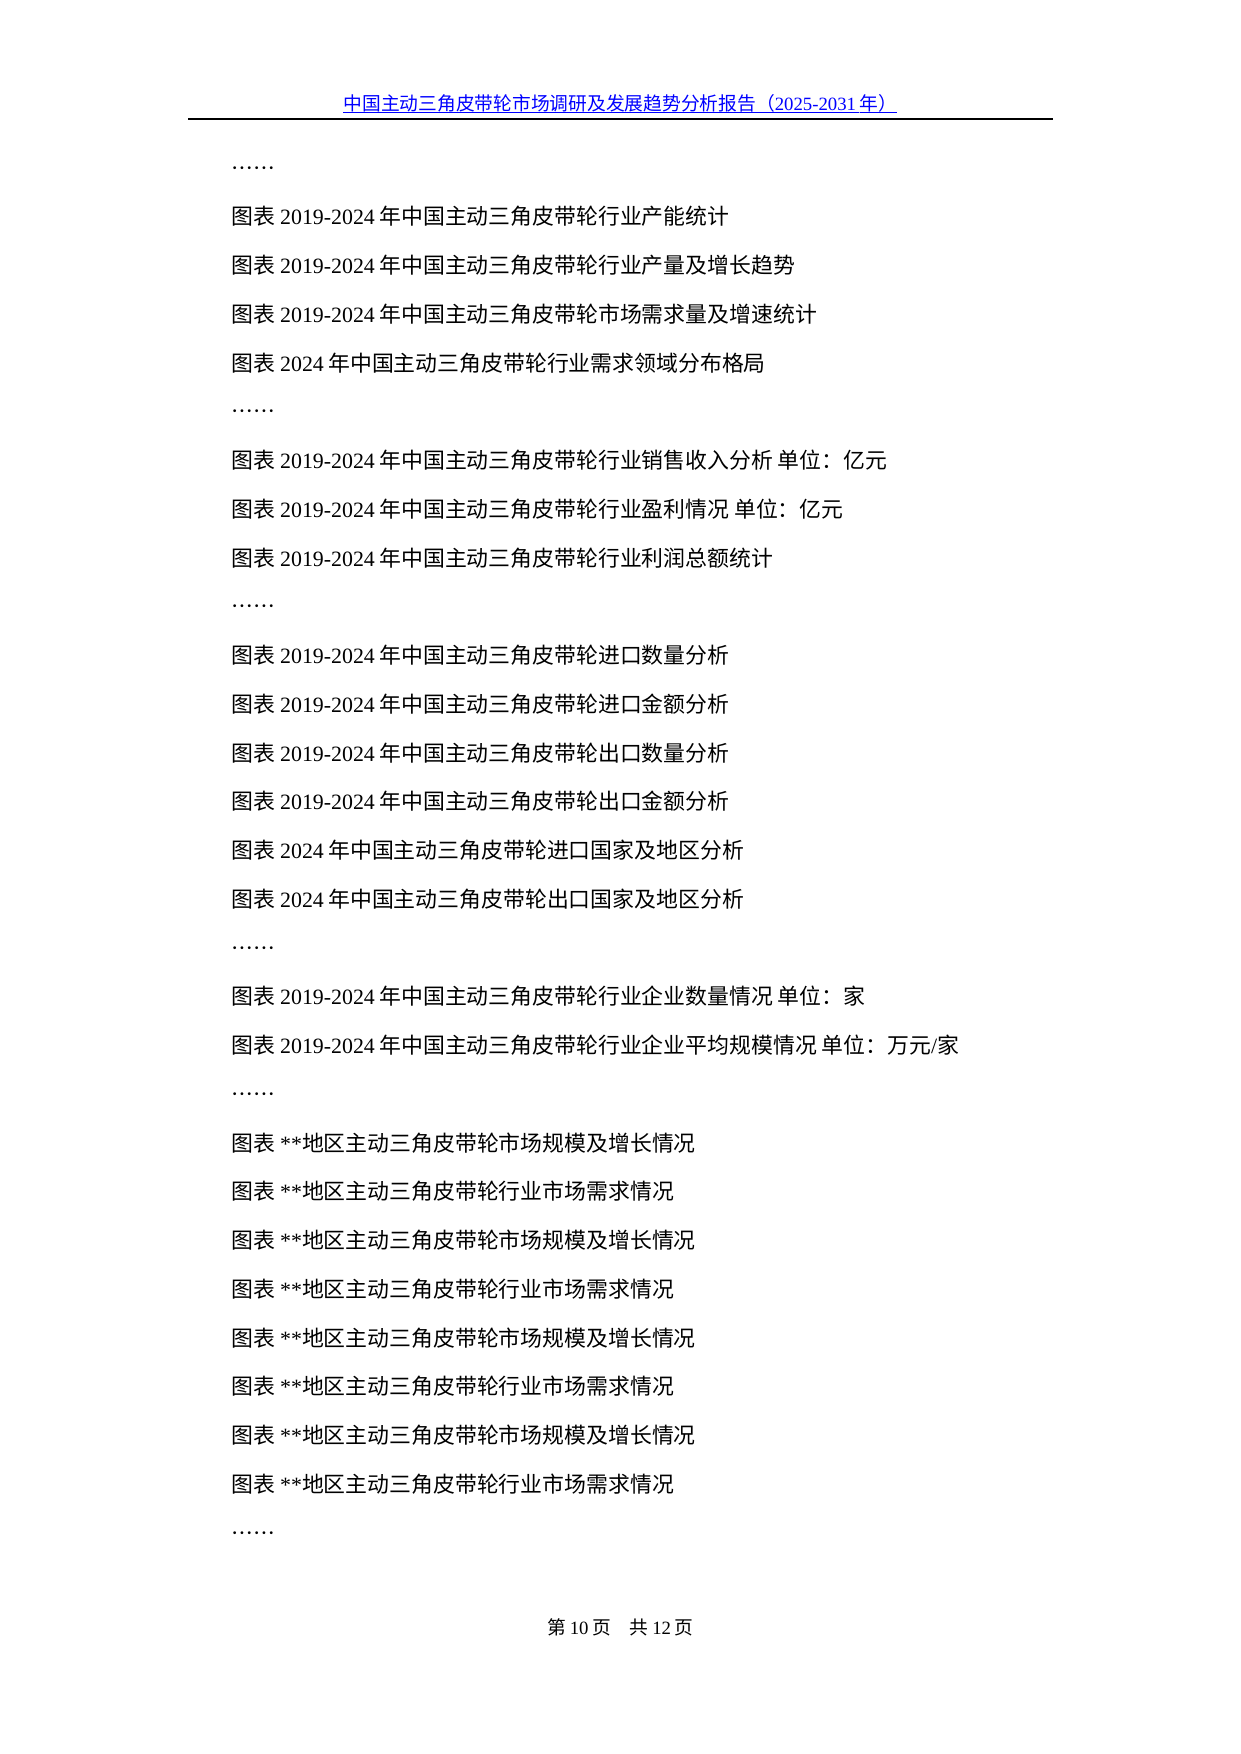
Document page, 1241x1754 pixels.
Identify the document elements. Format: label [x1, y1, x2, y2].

text [187, 150, 1053, 1548]
